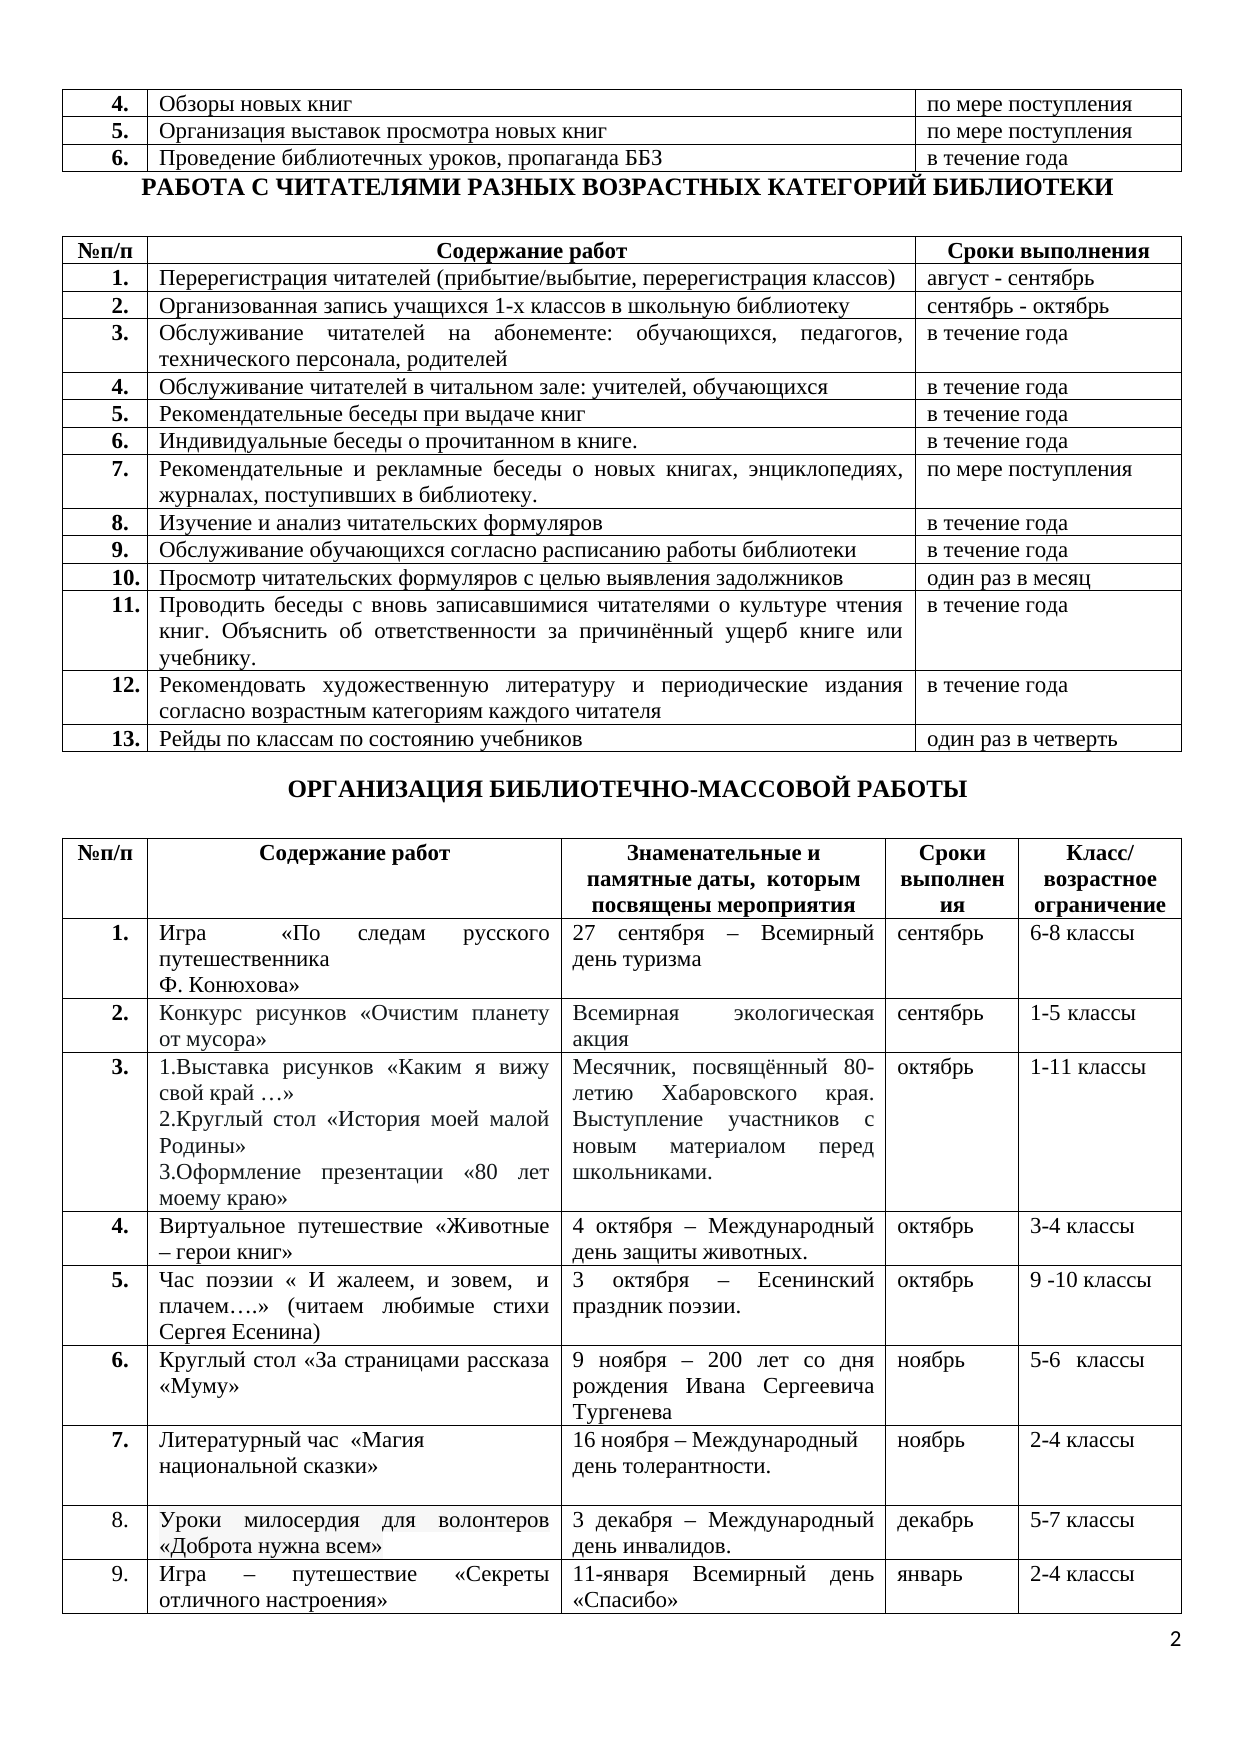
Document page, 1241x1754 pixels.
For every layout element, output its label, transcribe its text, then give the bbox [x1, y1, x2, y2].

table_cell в течение года [916, 145, 1181, 171]
table_cell 1.Выставка рисунков «Каким я вижу свой край …» 2.Круглый стол «История моей малой Родины» 3.Оформление презентации «80 лет моему краю» [148, 1053, 561, 1211]
table_cell Обзоры новых книг [148, 90, 915, 116]
table_cell август - сентябрь [916, 264, 1181, 291]
table_cell ноябрь [886, 1346, 1018, 1425]
table_cell Индивидуальные беседы о прочитанном в книге. [148, 428, 915, 454]
table_cell октябрь [886, 1053, 1018, 1211]
table_cell 4 октября – Международный день защиты животных. [562, 1212, 885, 1264]
table_cell [63, 264, 147, 291]
table_cell [63, 999, 147, 1052]
table_cell [63, 90, 147, 116]
table_cell [63, 319, 147, 372]
table_cell Час поэзии « И жалеем, и зовем, и плачем….» (читаем любимые стихи Сергея Есенина) [148, 1266, 561, 1345]
table_cell Организованная запись учащихся 1-х классов в школьную библиотеку [148, 292, 915, 318]
table_cell Обслуживание читателей в читальном зале: учителей, обучающихся [148, 373, 915, 399]
table_cell Всемирная экологическая акция [562, 999, 885, 1052]
table_cell в течение года [916, 671, 1181, 724]
table_cell по мере поступления [916, 117, 1181, 143]
table_cell [63, 725, 147, 751]
table_cell по мере поступления [916, 455, 1181, 508]
table_cell Игра – путешествие «Секреты отличного настроения» [148, 1560, 561, 1612]
table_cell 3 октября – Есенинский праздник поэзии. [562, 1266, 885, 1345]
table_cell в течение года [916, 319, 1181, 372]
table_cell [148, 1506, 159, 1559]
table_cell Изучение и анализ читательских формуляров [148, 509, 915, 535]
table_cell 2-4 классы [1019, 1560, 1181, 1612]
table_cell январь [886, 1560, 1018, 1612]
table_cell [63, 564, 147, 590]
table_cell в течение года [916, 428, 1181, 454]
table_cell [63, 455, 147, 508]
table_cell Проведение библиотечных уроков, пропаганда ББЗ [148, 145, 915, 171]
table_cell в течение года [916, 536, 1181, 562]
table_cell 6-8 классы [1019, 919, 1181, 998]
table_cell [63, 1506, 147, 1559]
table_cell сентябрь - октябрь [916, 292, 1181, 318]
table_cell [63, 145, 147, 171]
table_cell Круглый стол «За страницами рассказа «Муму» [148, 1346, 561, 1425]
table_cell ноябрь [886, 1426, 1018, 1505]
table_cell [63, 1426, 147, 1505]
table_cell по мере поступления [916, 90, 1181, 116]
table_cell классы [1019, 1346, 1181, 1425]
table_cell [63, 671, 147, 724]
table_cell Просмотр читательских формуляров с целью выявления задолжников [148, 564, 915, 590]
table_cell Проводить беседы с вновь записавшимися читателями о культуре чтения книг. Объяснить об ответственности за причинённый ущерб книге или учебнику. [148, 591, 915, 670]
table_header Сроки выполнения [916, 237, 1181, 263]
table_header №п/п [63, 839, 147, 918]
table_cell Литературный час «Магия национальной сказки» [148, 1426, 561, 1505]
table_cell сентябрь [886, 919, 1018, 998]
table_cell в течение года [916, 591, 1181, 670]
table_cell 3 декабря – Международный день инвалидов. [562, 1506, 885, 1559]
table_cell 11-января Всемирный день «Спасибо» [562, 1560, 885, 1612]
table_cell [63, 1346, 147, 1425]
table_cell 16 ноября – Международный день толерантности. [562, 1426, 885, 1505]
table_cell декабрь [886, 1506, 1018, 1559]
text РАБОТА С ЧИТАТЕЛЯМИ РАЗНЫХ ВОЗРАСТНЫХ КАТЕГОРИЙ БИБЛИОТЕКИ [74, 172, 1181, 201]
table_cell один раз в месяц [916, 564, 1181, 590]
table_cell Обслуживание обучающихся согласно расписанию работы библиотеки [148, 536, 915, 562]
table_cell Перерегистрация читателей (прибытие/выбытие, перерегистрация классов) [148, 264, 915, 291]
table_cell [63, 373, 147, 399]
table_cell 2-4 классы [1019, 1426, 1181, 1505]
table_cell [63, 591, 147, 670]
table_cell Уроки милосердия для волонтеров «Доброта нужна всем» [383, 1506, 561, 1559]
table_cell [63, 1053, 147, 1211]
table_cell сентябрь [886, 999, 1018, 1052]
table_header Класс/ возрастное ограничение [1019, 839, 1181, 918]
table_cell [63, 1212, 147, 1264]
text ОРГАНИЗАЦИЯ БИБЛИОТЕЧНО-МАССОВОЙ РАБОТЫ [74, 774, 1181, 802]
table_cell 27 сентября – Всемирный день туризма [562, 919, 885, 998]
table_header Сроки выполнения [886, 839, 1018, 918]
table_cell 3-4 классы [1019, 1212, 1181, 1264]
table_cell в течение года [916, 509, 1181, 535]
table_cell 5-7 классы [1019, 1506, 1181, 1559]
table_cell классы [1019, 999, 1181, 1052]
table_cell 1-11 классы [1019, 1053, 1181, 1211]
table_header Содержание работ [148, 237, 915, 263]
table_header Содержание работ [148, 839, 561, 918]
table_cell [63, 428, 147, 454]
table_cell 9 ноября – 200 лет со дня рождения Ивана Сергеевича Тургенева [562, 1346, 885, 1425]
table_header Знаменательные и памятные даты, которым посвящены мероприятия [562, 839, 885, 918]
table_cell Рейды по классам по состоянию учебников [148, 725, 915, 751]
table_cell [63, 509, 147, 535]
table_cell Обслуживание читателей на абонементе: обучающихся, педагогов, технического персонала, родителей [148, 319, 915, 372]
table_cell Организация выставок просмотра новых книг [148, 117, 915, 143]
table_cell 9 -10 классы [1019, 1266, 1181, 1345]
table_cell один раз в четверть [916, 725, 1181, 751]
table_cell Месячник, посвящённый 80-летию Хабаровского края. Выступление участников с новым материалом перед школьниками. [562, 1053, 885, 1211]
table_cell Рекомендательные и рекламные беседы о новых книгах, энциклопедиях, журналах, поступивших в библиотеку. [148, 455, 915, 508]
table_cell [63, 292, 147, 318]
table_cell октябрь [886, 1266, 1018, 1345]
table_cell в течение года [916, 400, 1181, 427]
table_cell [63, 919, 147, 998]
table_cell Виртуальное путешествие «Животные – герои книг» [148, 1212, 561, 1264]
table_cell [63, 117, 147, 143]
table_header №п/п [63, 237, 147, 263]
table_cell [63, 536, 147, 562]
table_cell октябрь [886, 1212, 1018, 1264]
table_cell [63, 1266, 147, 1345]
table_cell [63, 400, 147, 427]
table_cell в течение года [916, 373, 1181, 399]
table_cell Игра «По следам русского путешественника Ф. Конюхова» [148, 919, 561, 998]
table_cell Конкурс рисунков «Очистим планету от мусора» [148, 999, 561, 1052]
table_cell Рекомендовать художественную литературу и периодические издания согласно возрастным категориям каждого читателя [148, 671, 915, 724]
table_cell Рекомендательные беседы при выдаче книг [148, 400, 915, 427]
table_cell [63, 1560, 147, 1612]
